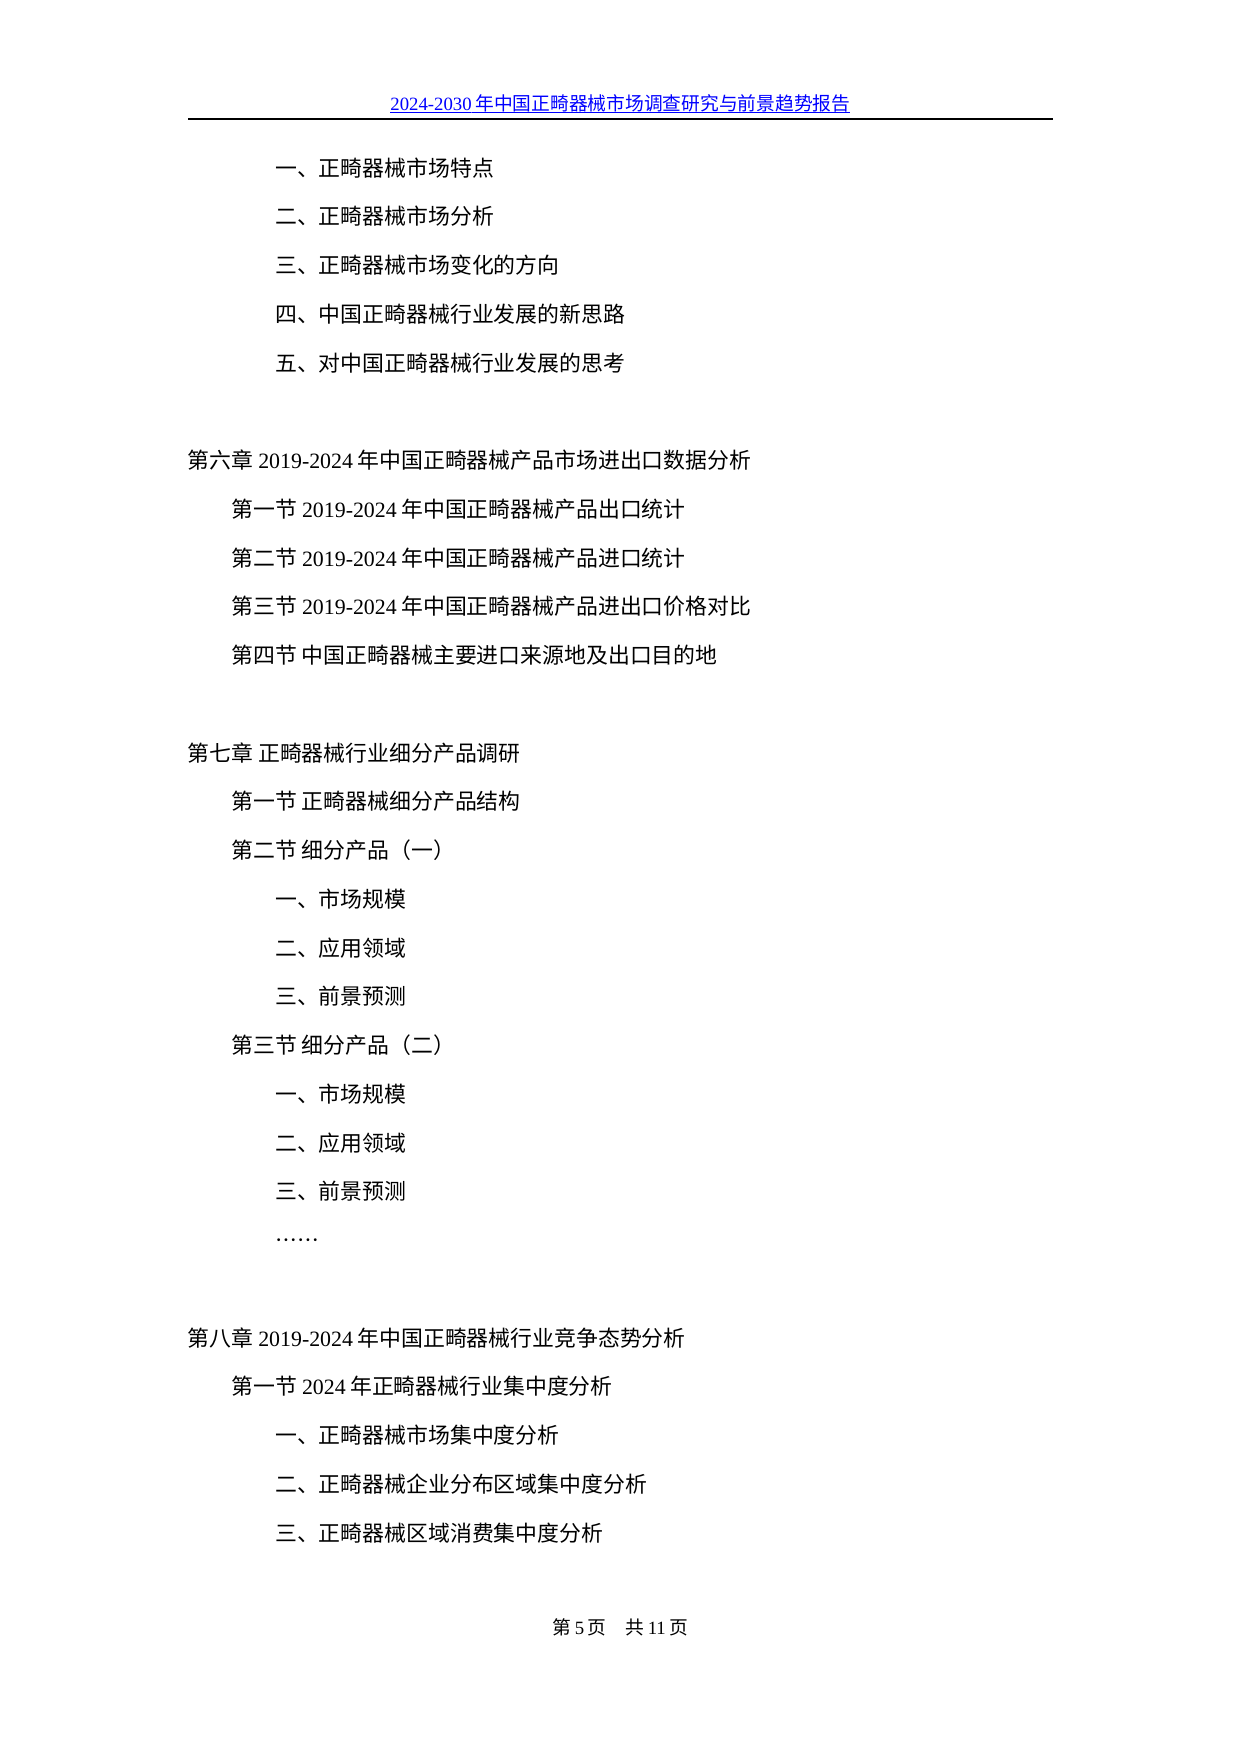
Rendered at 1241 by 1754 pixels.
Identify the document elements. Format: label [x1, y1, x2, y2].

text [187, 150, 1053, 1548]
